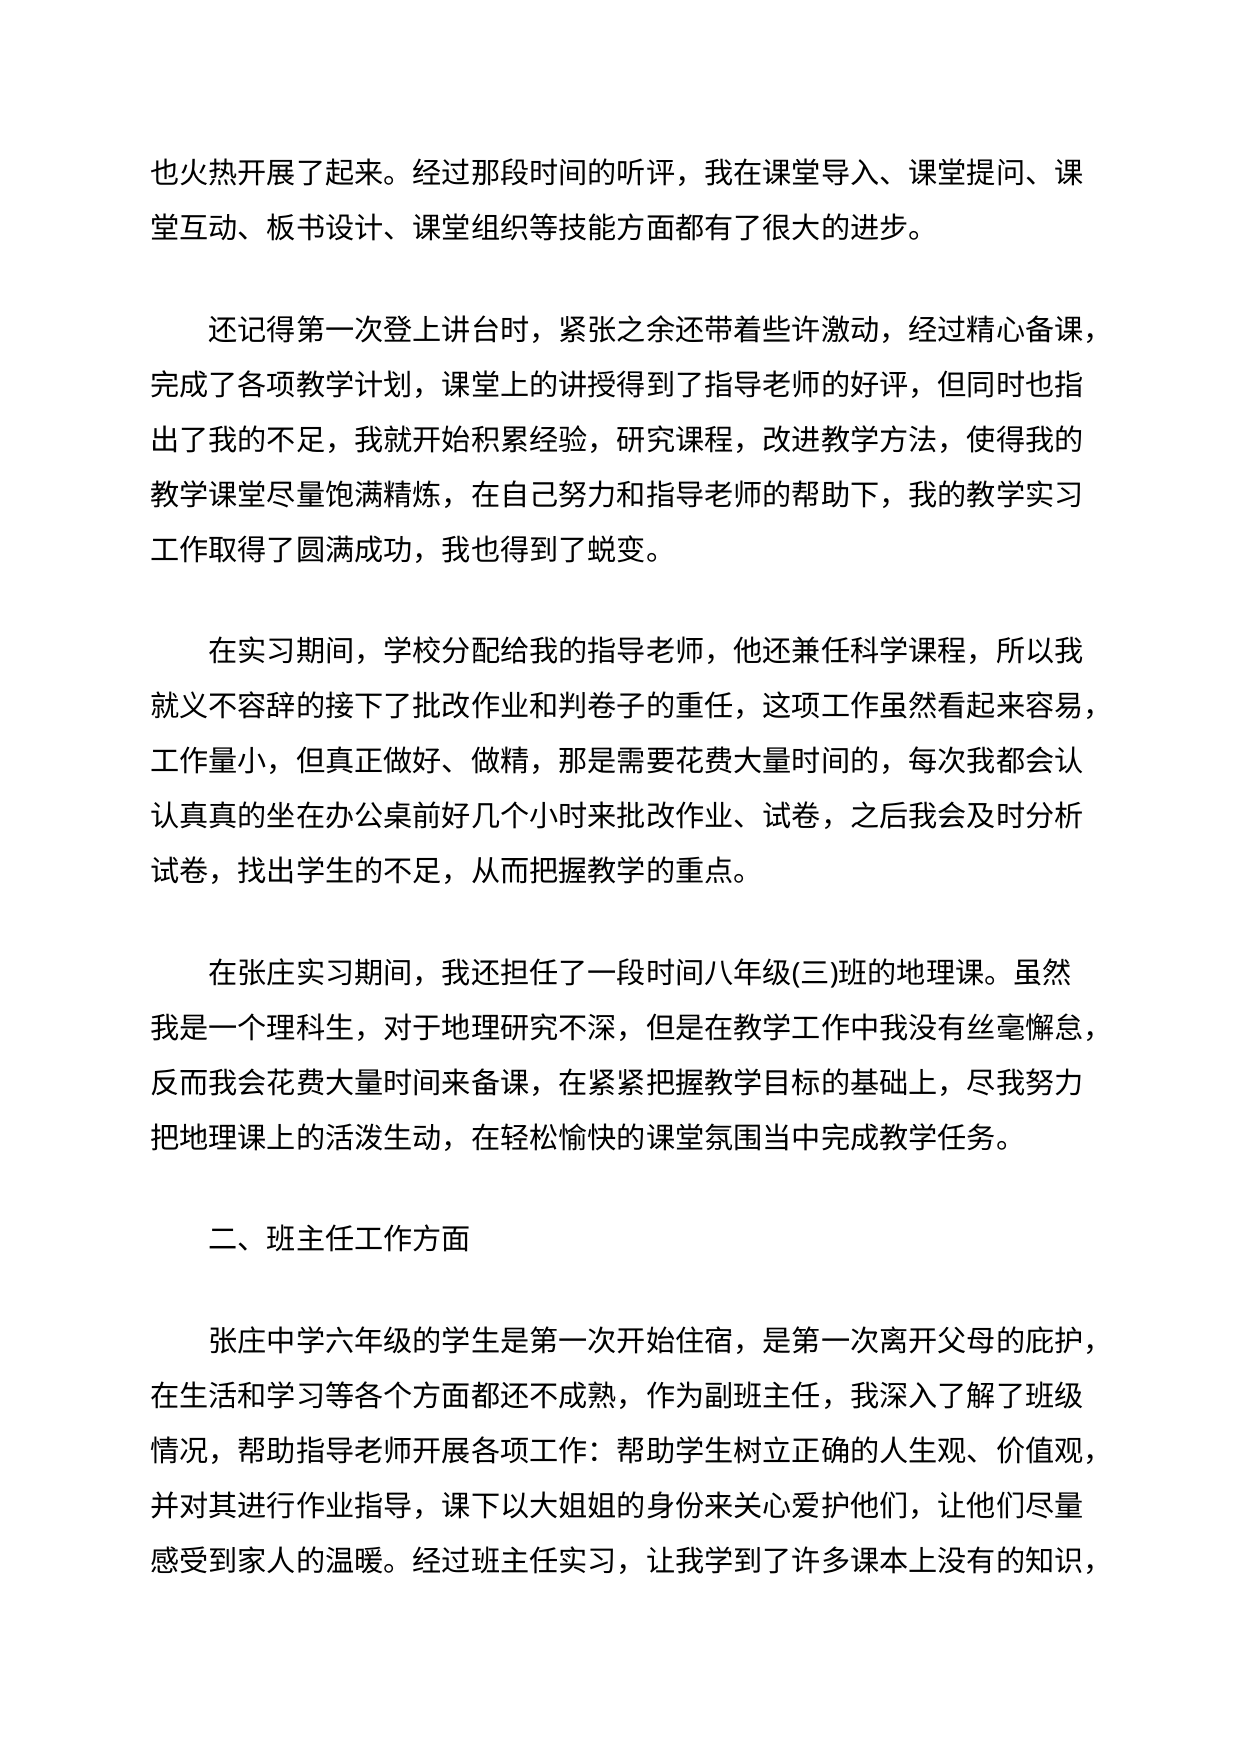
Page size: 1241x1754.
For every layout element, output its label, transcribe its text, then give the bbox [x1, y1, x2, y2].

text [150, 1318, 1090, 1579]
text 还记得第一次登上讲台时，紧张之余还带着些许激动，经过精心备课，完成了各项教学计划，课堂上的讲授得到了指导老师的好评，但同时也指出了我的不足，我就开始积累经验，研究课程，改进教学方法，使得我的教学课堂尽量饱满精炼，在自己努力和指导老师的帮助下，我的教学实习工作取得了圆满成功，我也得到了蜕变。 [150, 307, 1090, 568]
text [150, 150, 1090, 247]
text 在实习期间，学校分配给我的指导老师，他还兼任科学课程，所以我就义不容辞的接下了批改作业和判卷子的重任，这项工作虽然看起来容易，工作量小，但真正做好、做精，那是需要花费大量时间的，每次我都会认认真真的坐在办公桌前好几个小时来批改作业、试卷，之后我会及时分析试卷，找出学生的不足，从而把握教学的重点。 [150, 628, 1090, 890]
text 二、班主任工作方面 [150, 1216, 1090, 1258]
text 在张庄实习期间，我还担任了一段时间八年级(三)班的地理课。虽然我是一个理科生，对于地理研究不深，但是在教学工作中我没有丝毫懈怠，反而我会花费大量时间来备课，在紧紧把握教学目标的基础上，尽我努力把地理课上的活泼生动，在轻松愉快的课堂氛围当中完成教学任务。 [150, 949, 1090, 1156]
